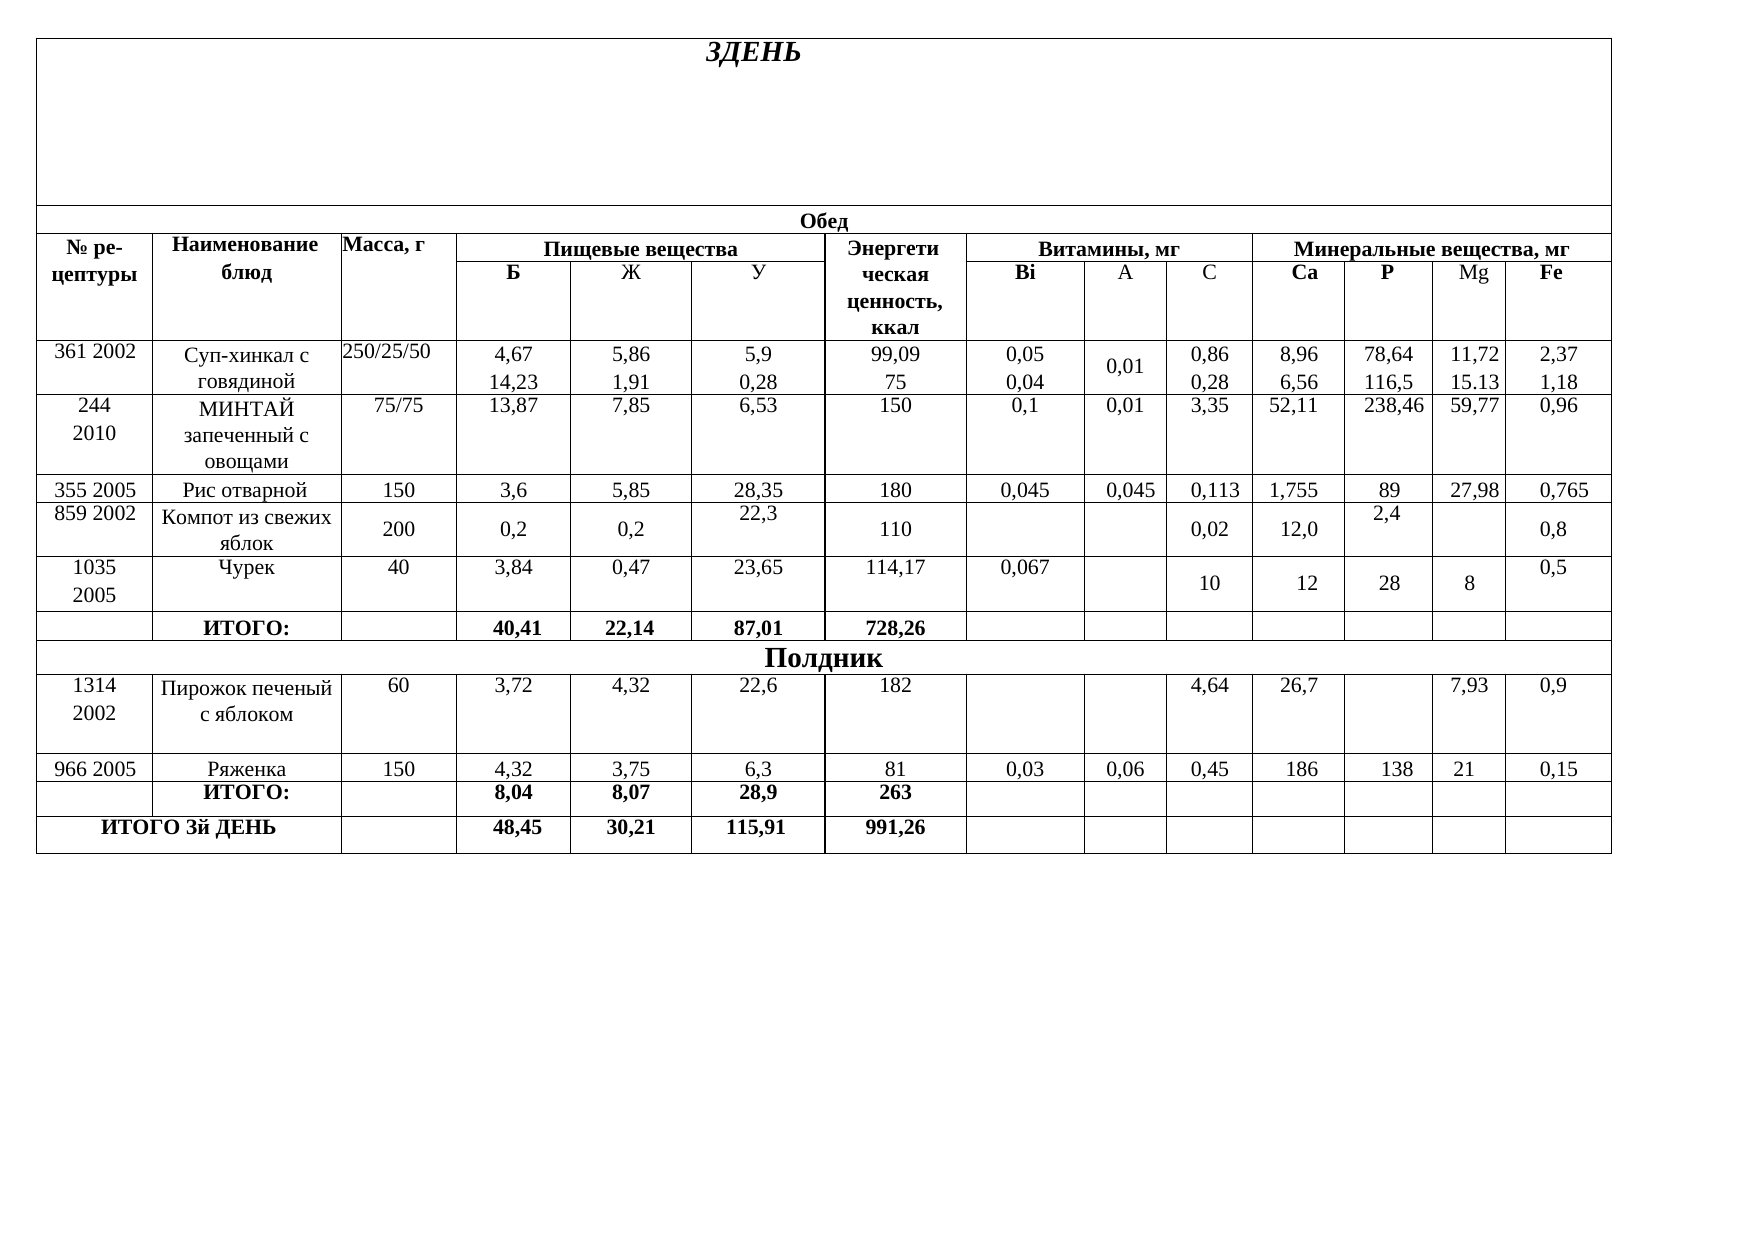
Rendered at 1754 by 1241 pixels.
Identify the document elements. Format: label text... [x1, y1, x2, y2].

table_cell [1253, 817, 1344, 852]
table_cell 1035 2005 [37, 557, 152, 611]
table_cell 0,45 [1167, 754, 1252, 781]
table_cell 355 2005 [37, 475, 152, 502]
table_cell 21 [1433, 754, 1505, 781]
table_cell 28 [1345, 557, 1432, 611]
table_cell [1506, 782, 1611, 816]
table_cell [342, 782, 456, 816]
table_cell [342, 612, 456, 640]
table_cell 2,37 1,18 [1506, 341, 1611, 393]
table_cell 0,067 [967, 557, 1084, 611]
table_cell Обед [37, 206, 1611, 232]
table_cell Пирожок печеный с яблоком [153, 675, 341, 753]
table_cell 60 [342, 675, 456, 753]
table_cell 114,17 [826, 557, 966, 611]
table_cell 7,85 [571, 395, 691, 474]
table_cell 0,06 [1085, 754, 1166, 781]
table_cell МИНТАЙ запеченный с овощами [153, 395, 341, 474]
table_cell 0,03 [967, 754, 1084, 781]
table_cell [1433, 612, 1505, 640]
table_cell 40,41 [457, 612, 570, 640]
table_cell 3,72 [457, 675, 570, 753]
table_cell [1345, 817, 1432, 852]
table_cell 0,5 [1506, 557, 1611, 611]
table_cell ИТОГО: [153, 782, 341, 816]
table_cell 1314 2002 [37, 675, 152, 753]
table_cell 3,6 [457, 475, 570, 502]
table_cell Рис отварной [153, 475, 341, 502]
table_cell Минеральные вещества, мг [1253, 234, 1611, 261]
table_cell 0,2 [457, 503, 570, 556]
table_cell Масса, г [342, 234, 456, 340]
table_cell [1253, 612, 1344, 640]
table_cell 263 [826, 782, 966, 816]
table_cell Ряженка [153, 754, 341, 781]
table_cell [1506, 817, 1611, 852]
table_cell 728,26 [826, 612, 966, 640]
table_cell № рецептуры [37, 234, 152, 340]
table_cell 110 [826, 503, 966, 556]
table_cell 12,0 [1253, 503, 1344, 556]
table_cell 0,8 [1506, 503, 1611, 556]
table_cell Энергети ческая ценность, ккал [826, 234, 966, 340]
table_cell 0,045 [967, 475, 1084, 502]
table_cell ИТОГО: [153, 612, 341, 640]
table_cell 0,765 [1506, 475, 1611, 502]
table_cell 0,02 [1167, 503, 1252, 556]
table_cell [1085, 612, 1166, 640]
table_cell [1253, 782, 1344, 816]
table_cell 0,01 [1085, 341, 1166, 393]
table_cell [1345, 782, 1432, 816]
table_cell [37, 612, 152, 640]
table_cell 5,9 0,28 [692, 341, 824, 393]
table_cell 59,77 [1433, 395, 1505, 474]
table_cell 0,9 [1506, 675, 1611, 753]
table_cell [1085, 503, 1166, 556]
table_cell 244 2010 [37, 395, 152, 474]
table_cell 186 [1253, 754, 1344, 781]
table_cell ИТОГО Зй ДЕНЬ [37, 817, 341, 852]
table_cell 40 [342, 557, 456, 611]
table_cell 12 [1253, 557, 1344, 611]
table_cell 250/25/50 [342, 341, 456, 393]
table_cell 115,91 [692, 817, 824, 852]
table_cell [342, 817, 456, 852]
table_cell [967, 503, 1084, 556]
table_cell 4,32 [571, 675, 691, 753]
table_cell 81 [826, 754, 966, 781]
table_cell Са [1253, 262, 1344, 340]
table_cell [967, 675, 1084, 753]
table_cell Ж [571, 262, 691, 340]
table_cell Витамины, мг [967, 234, 1252, 261]
table_cell 8,07 [571, 782, 691, 816]
table_cell 4,67 14,23 [457, 341, 570, 393]
table_cell [967, 817, 1084, 852]
table_cell [37, 782, 152, 816]
table_cell 4,64 [1167, 675, 1252, 753]
table_cell 0,01 [1085, 395, 1166, 474]
table_header ЗДЕНЬ [37, 39, 1611, 205]
table_cell 0,86 0,28 [1167, 341, 1252, 393]
table_cell [1433, 503, 1505, 556]
table_cell 0,2 [571, 503, 691, 556]
table_cell [1085, 675, 1166, 753]
table_cell 99,09 75 [826, 341, 966, 393]
table_cell 52,11 [1253, 395, 1344, 474]
table_cell [967, 782, 1084, 816]
table_cell 87,01 [692, 612, 824, 640]
table_cell [1167, 782, 1252, 816]
table_cell Пищевые вещества [457, 234, 824, 261]
table_cell С [1167, 262, 1252, 340]
table_cell 5,85 [571, 475, 691, 502]
table_cell 22,3 [692, 503, 824, 556]
table_cell [967, 612, 1084, 640]
table_cell Компот из свежих яблок [153, 503, 341, 556]
table_cell [1506, 612, 1611, 640]
table_cell Б [457, 262, 570, 340]
table_cell Полдник [37, 641, 1611, 673]
table_cell 200 [342, 503, 456, 556]
table_cell 238,46 [1345, 395, 1432, 474]
table_cell 361 2002 [37, 341, 152, 393]
table_cell 4,32 [457, 754, 570, 781]
table_cell 0,113 [1167, 475, 1252, 502]
table_cell 27,98 [1433, 475, 1505, 502]
table_cell 8,04 [457, 782, 570, 816]
table_cell 78,64 116,5 [1345, 341, 1432, 393]
table_cell У [692, 262, 824, 340]
table_cell 2,4 [1345, 503, 1432, 556]
table_cell Чурек [153, 557, 341, 611]
table_cell 6,3 [692, 754, 824, 781]
table_cell 75/75 [342, 395, 456, 474]
table_cell [1085, 557, 1166, 611]
table_cell 7,93 [1433, 675, 1505, 753]
table_cell 150 [342, 475, 456, 502]
table_cell Fe [1506, 262, 1611, 340]
table_cell 3,84 [457, 557, 570, 611]
table_cell 8 [1433, 557, 1505, 611]
table_cell 23,65 [692, 557, 824, 611]
table_cell 966 2005 [37, 754, 152, 781]
table_cell 5,86 1,91 [571, 341, 691, 393]
table_cell [1345, 612, 1432, 640]
table_cell [1085, 782, 1166, 816]
table_cell 26,7 [1253, 675, 1344, 753]
table_cell 859 2002 [37, 503, 152, 556]
table_cell 28,35 [692, 475, 824, 502]
table_cell [1345, 675, 1432, 753]
table_cell 1,755 [1253, 475, 1344, 502]
table_cell 6,53 [692, 395, 824, 474]
table_cell [1167, 612, 1252, 640]
table_cell Р [1345, 262, 1432, 340]
table_cell 22,6 [692, 675, 824, 753]
table_cell 48,45 [457, 817, 570, 852]
table_cell 150 [826, 395, 966, 474]
table_cell 8,96 6,56 [1253, 341, 1344, 393]
table_cell 0,96 [1506, 395, 1611, 474]
table_cell Наименование блюд [153, 234, 341, 340]
table_cell 3,75 [571, 754, 691, 781]
table_cell 138 [1345, 754, 1432, 781]
table_cell 0,1 [967, 395, 1084, 474]
table_cell Bi [967, 262, 1084, 340]
table_cell 13,87 [457, 395, 570, 474]
table_cell 28,9 [692, 782, 824, 816]
table_cell 180 [826, 475, 966, 502]
table_cell 0,05 0,04 [967, 341, 1084, 393]
table_cell Суп-хинкал с говядиной [153, 341, 341, 393]
table_cell 150 [342, 754, 456, 781]
table_cell 182 [826, 675, 966, 753]
table_cell 22,14 [571, 612, 691, 640]
table_cell Mg [1433, 262, 1505, 340]
table_cell 89 [1345, 475, 1432, 502]
table_cell [1433, 817, 1505, 852]
table_cell 0,47 [571, 557, 691, 611]
table_cell 0,045 [1085, 475, 1166, 502]
table_cell [1433, 782, 1505, 816]
table_cell А [1085, 262, 1166, 340]
table_cell 3,35 [1167, 395, 1252, 474]
table_cell [1085, 817, 1166, 852]
table_cell 10 [1167, 557, 1252, 611]
table_cell 30,21 [571, 817, 691, 852]
table_cell [1167, 817, 1252, 852]
table_cell 11,72 15.13 [1433, 341, 1505, 393]
table_cell 991,26 [826, 817, 966, 852]
table_cell 0,15 [1506, 754, 1611, 781]
